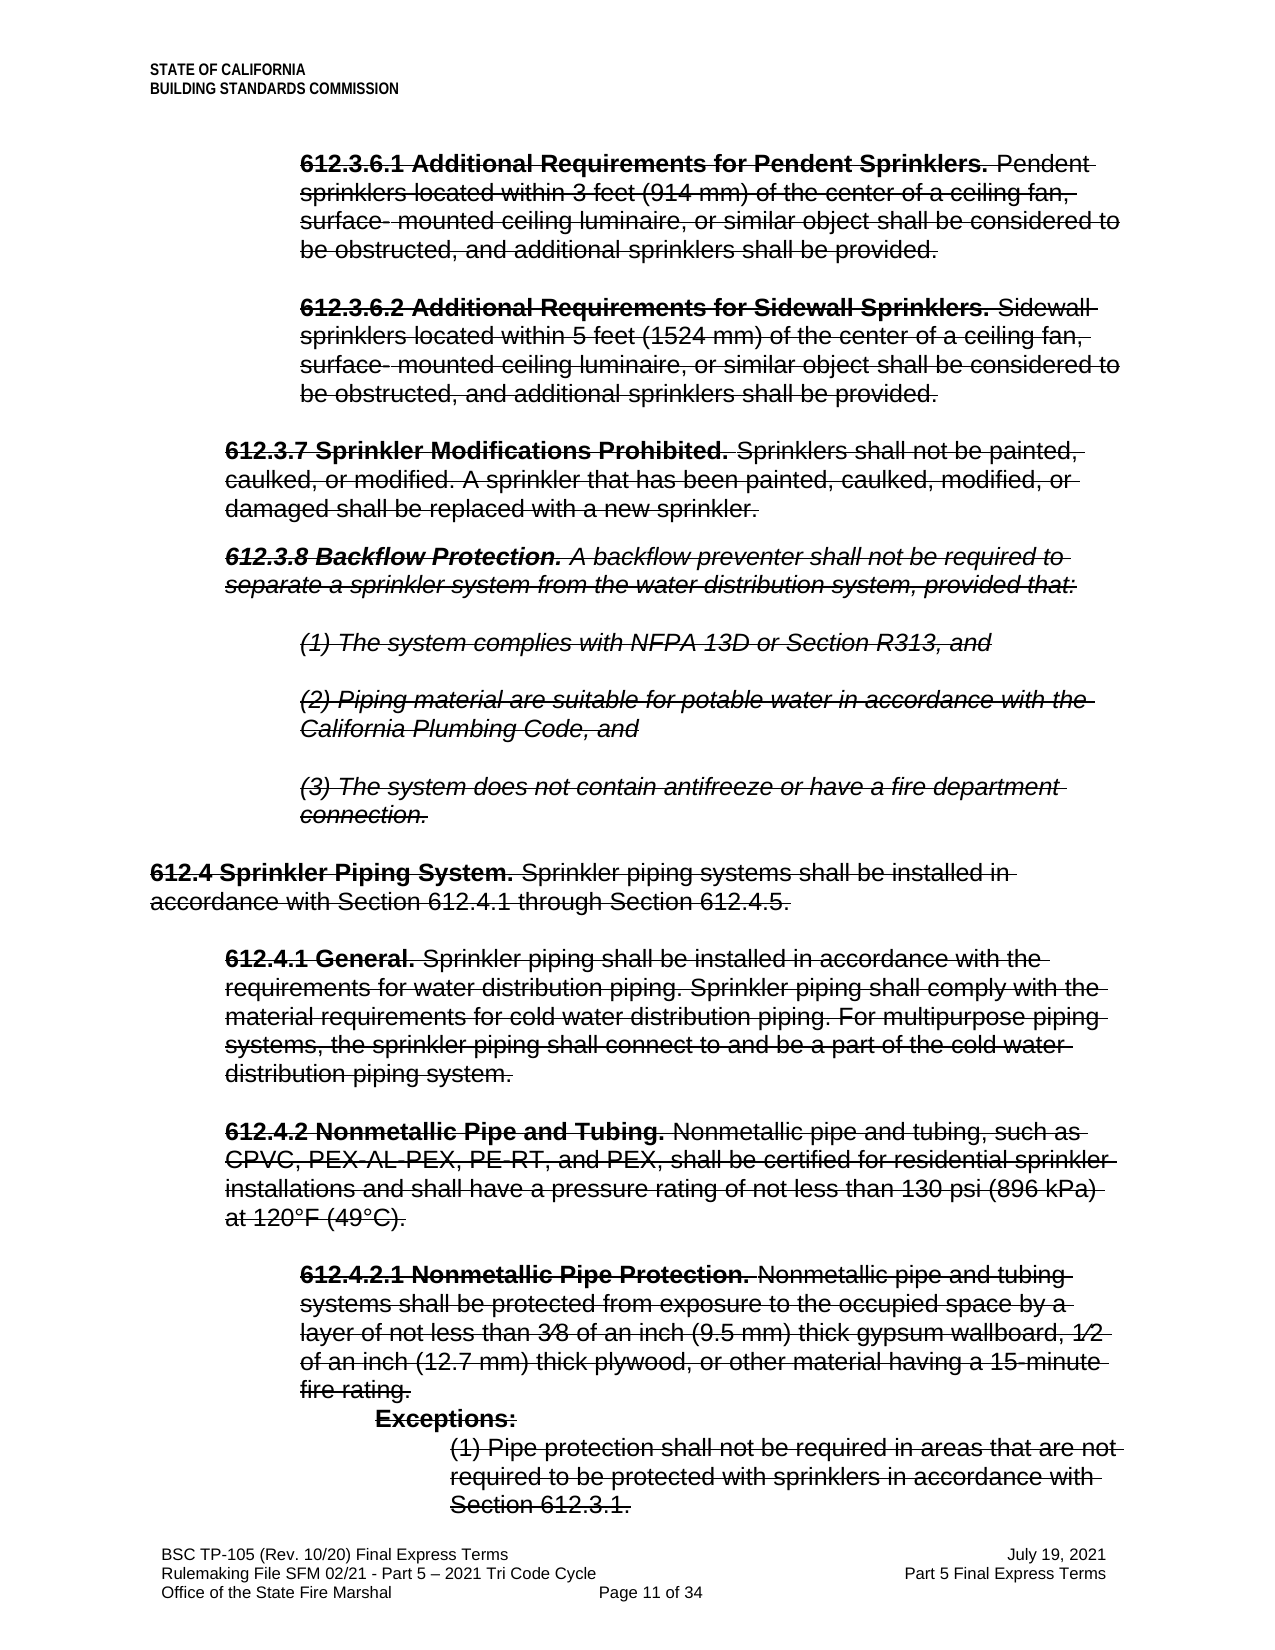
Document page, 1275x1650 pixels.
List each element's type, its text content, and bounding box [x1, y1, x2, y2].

text (2) Piping material are suitable for potable water in accordance with the California Plumbing Code, and [300, 685, 1125, 743]
text 612.3.6.2 Additional Requirements for Sidewall Sprinklers. Sidewall sprinklers located within 5 feet (1524 mm) of the center of a ceiling fan, surface- mounted ceiling luminaire, or similar object shall be considered to be obstructed, and additional sprinklers shall be provided. [300, 292, 1125, 407]
text (3) The system does not contain antifreeze or have a fire department connection. [300, 772, 1125, 829]
text 612.3.8 Backflow Protection. A backflow preventer shall not be required to separate a sprinkler system from the water distribution system, provided that: [225, 542, 1125, 599]
text 612.3.7 Sprinkler Modifications Prohibited. Sprinklers shall not be painted, caulked, or modified. A sprinkler that has been painted, caulked, modified, or damaged shall be replaced with a new sprinkler. [225, 436, 1125, 522]
text 612.4.2.1 Nonmetallic Pipe Protection. Nonmetallic pipe and tubing systems shall be protected from exposure to the occupied space by a layer of not less than 3⁄8 of an inch (9.5 mm) thick gypsum wallboard, 1⁄2 of an inch (12.7 mm) thick plywood, or other material having a 15-minute fire rating. [300, 1260, 1125, 1404]
text 612.4 Sprinkler Piping System. Sprinkler piping systems shall be installed in accordance with Section 612.4.1 through Section 612.4.5. [150, 858, 1125, 915]
text Exceptions: [300, 1404, 1125, 1433]
text (1) The system complies with NFPA 13D or Section R313, and [225, 628, 1125, 657]
text 612.4.2 Nonmetallic Pipe and Tubing. Nonmetallic pipe and tubing, such as CPVC, PEX-AL-PEX, PE-RT, and PEX, shall be certified for residential sprinkler installations and shall have a pressure rating of not less than 130 psi (896 kPa) at 120°F (49°C). [225, 1117, 1125, 1232]
text 612.3.6.1 Additional Requirements for Pendent Sprinklers. Pendent sprinklers located within 3 feet (914 mm) of the center of a ceiling fan, surface- mounted ceiling luminaire, or similar object shall be considered to be obstructed, and additional sprinklers shall be provided. [300, 149, 1125, 264]
text 612.4.1 General. Sprinkler piping shall be installed in accordance with the requirements for water distribution piping. Sprinkler piping shall comply with the material requirements for cold water distribution piping. For multipurpose piping systems, the sprinkler piping shall connect to and be a part of the cold water distribution piping system. [225, 944, 1125, 1088]
text (1) Pipe protection shall not be required in areas that are not required to be protected with sprinklers in accordance with Section 612.3.1. [450, 1433, 1125, 1519]
